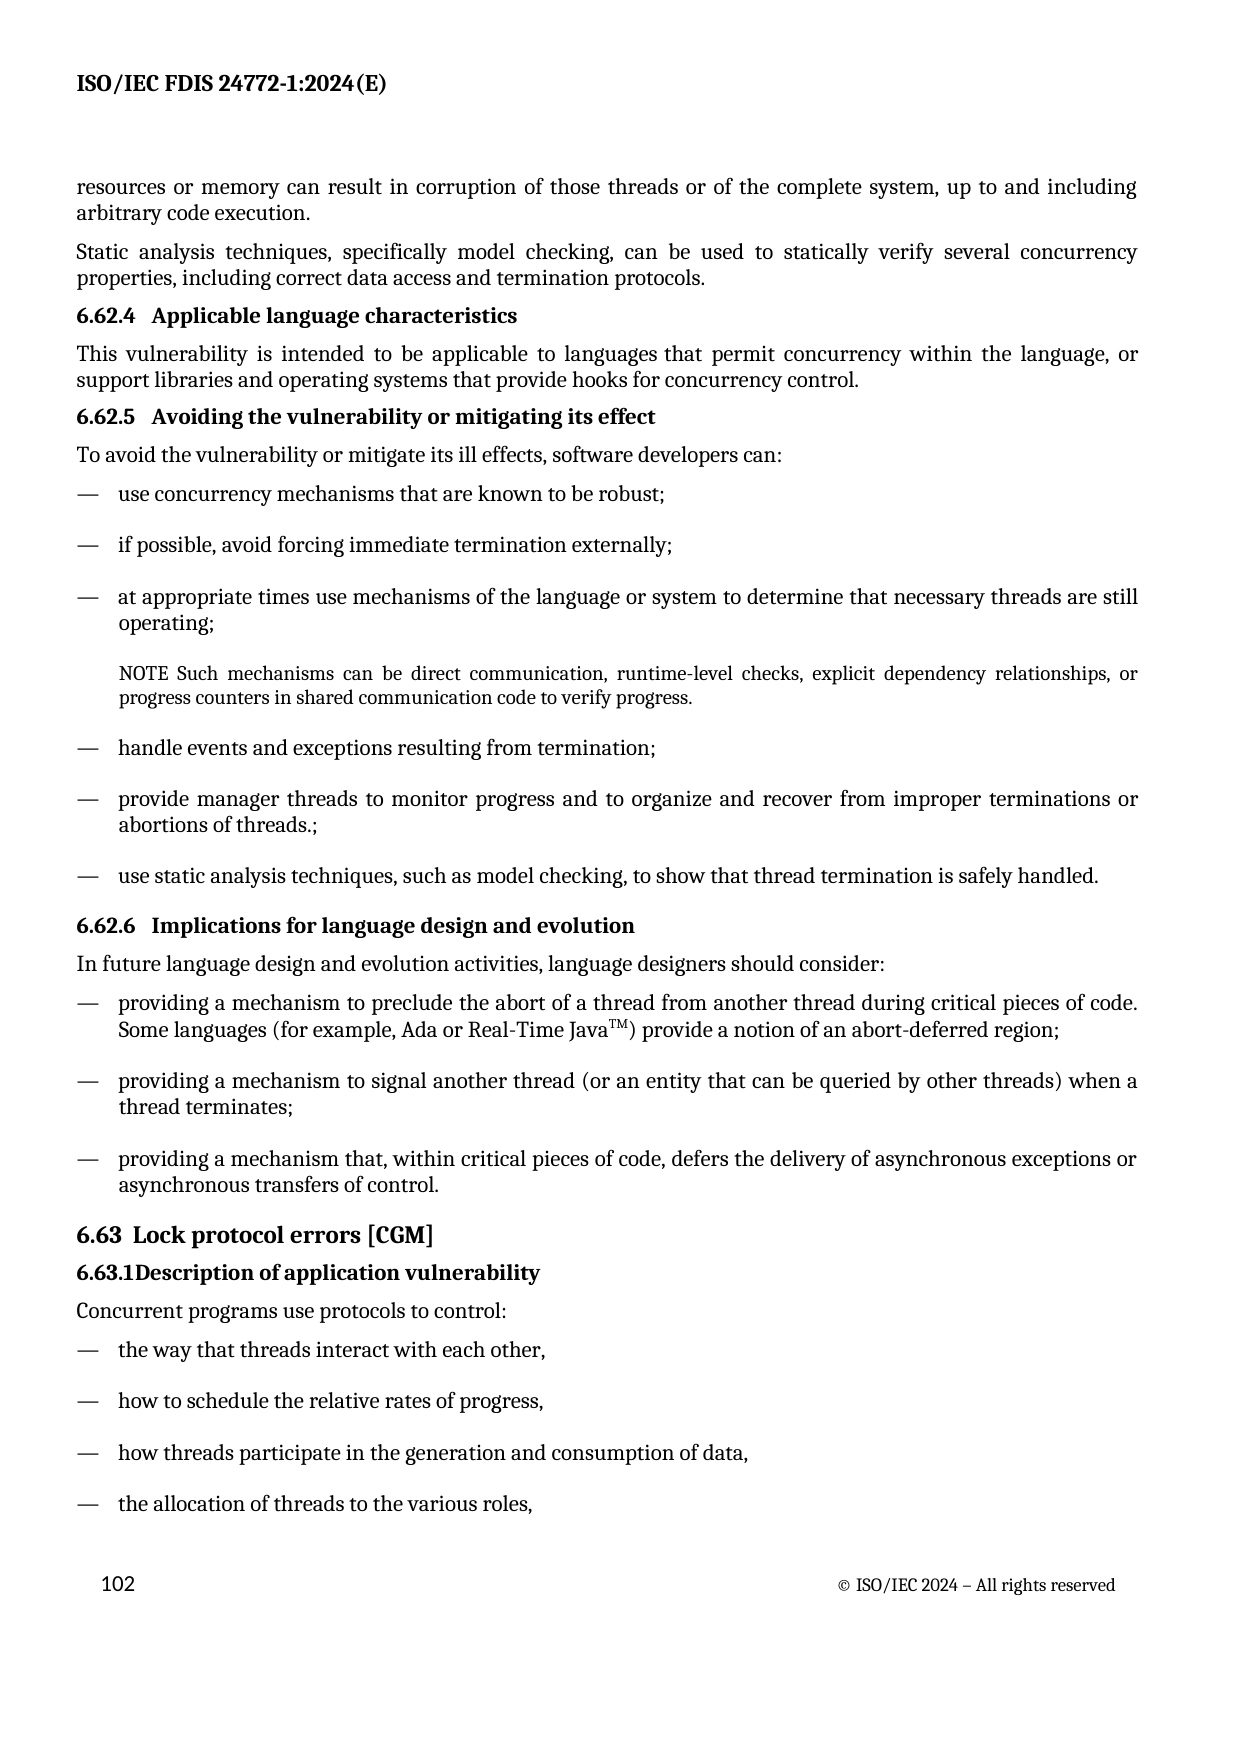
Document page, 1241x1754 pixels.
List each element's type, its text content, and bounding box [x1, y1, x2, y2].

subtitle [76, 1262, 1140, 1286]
text To avoid the vulnerability or mitigate its ill effects, software developers can: [76, 442, 1140, 468]
list — at appropriate times use mechanisms of the language or system to determine that necessary threads are still operating; [76, 584, 1140, 636]
list — if possible, avoid forcing immediate termination externally; [76, 532, 1140, 559]
text In future language design and evolution activities, language designers should consider: [76, 951, 1140, 977]
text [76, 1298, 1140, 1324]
subtitle Applicable language characteristics [76, 304, 1140, 328]
text Static analysis techniques, specifically model checking, can be used to statically verify several concurrency properties, including correct data access and termination protocols. [76, 239, 1140, 291]
list — providing a mechanism to preclude the abort of a thread from another thread during critical pieces of code. Some languages (for example, Ada or Real-Time JavaTM) provide a notion of an abort-deferred region; [76, 990, 1140, 1043]
text NOTE Such mechanisms can be direct communication, runtime-level checks, explicit dependency relationships, or progress counters in shared communication code to verify progress. [118, 661, 1140, 709]
text This vulnerability is intended to be applicable to languages that permit concurrency within the language, or support libraries and operating systems that provide hooks for concurrency control. [76, 340, 1140, 393]
list — provide manager threads to monitor progress and to organize and recover from improper terminations or abortions of threads.; [76, 786, 1140, 838]
list — providing a mechanism to signal another thread (or an entity that can be queried by other threads) when a thread terminates; [76, 1068, 1140, 1120]
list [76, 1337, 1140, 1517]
list — providing a mechanism that, within critical pieces of code, defers the delivery of asynchronous exceptions or asynchronous transfers of control. [76, 1145, 1140, 1198]
list — use concurrency mechanisms that are known to be robust; [76, 481, 1140, 507]
subtitle Implications for language design and evolution [76, 915, 1140, 939]
list — use static analysis techniques, such as model checking, to show that thread termination is safely handled. [76, 863, 1140, 890]
list — handle events and exceptions resulting from termination; [76, 734, 1140, 761]
subtitle Lock protocol errors [CGM] [76, 1223, 1140, 1249]
subtitle Avoiding the vulnerability or mitigating its effect [76, 406, 1140, 429]
